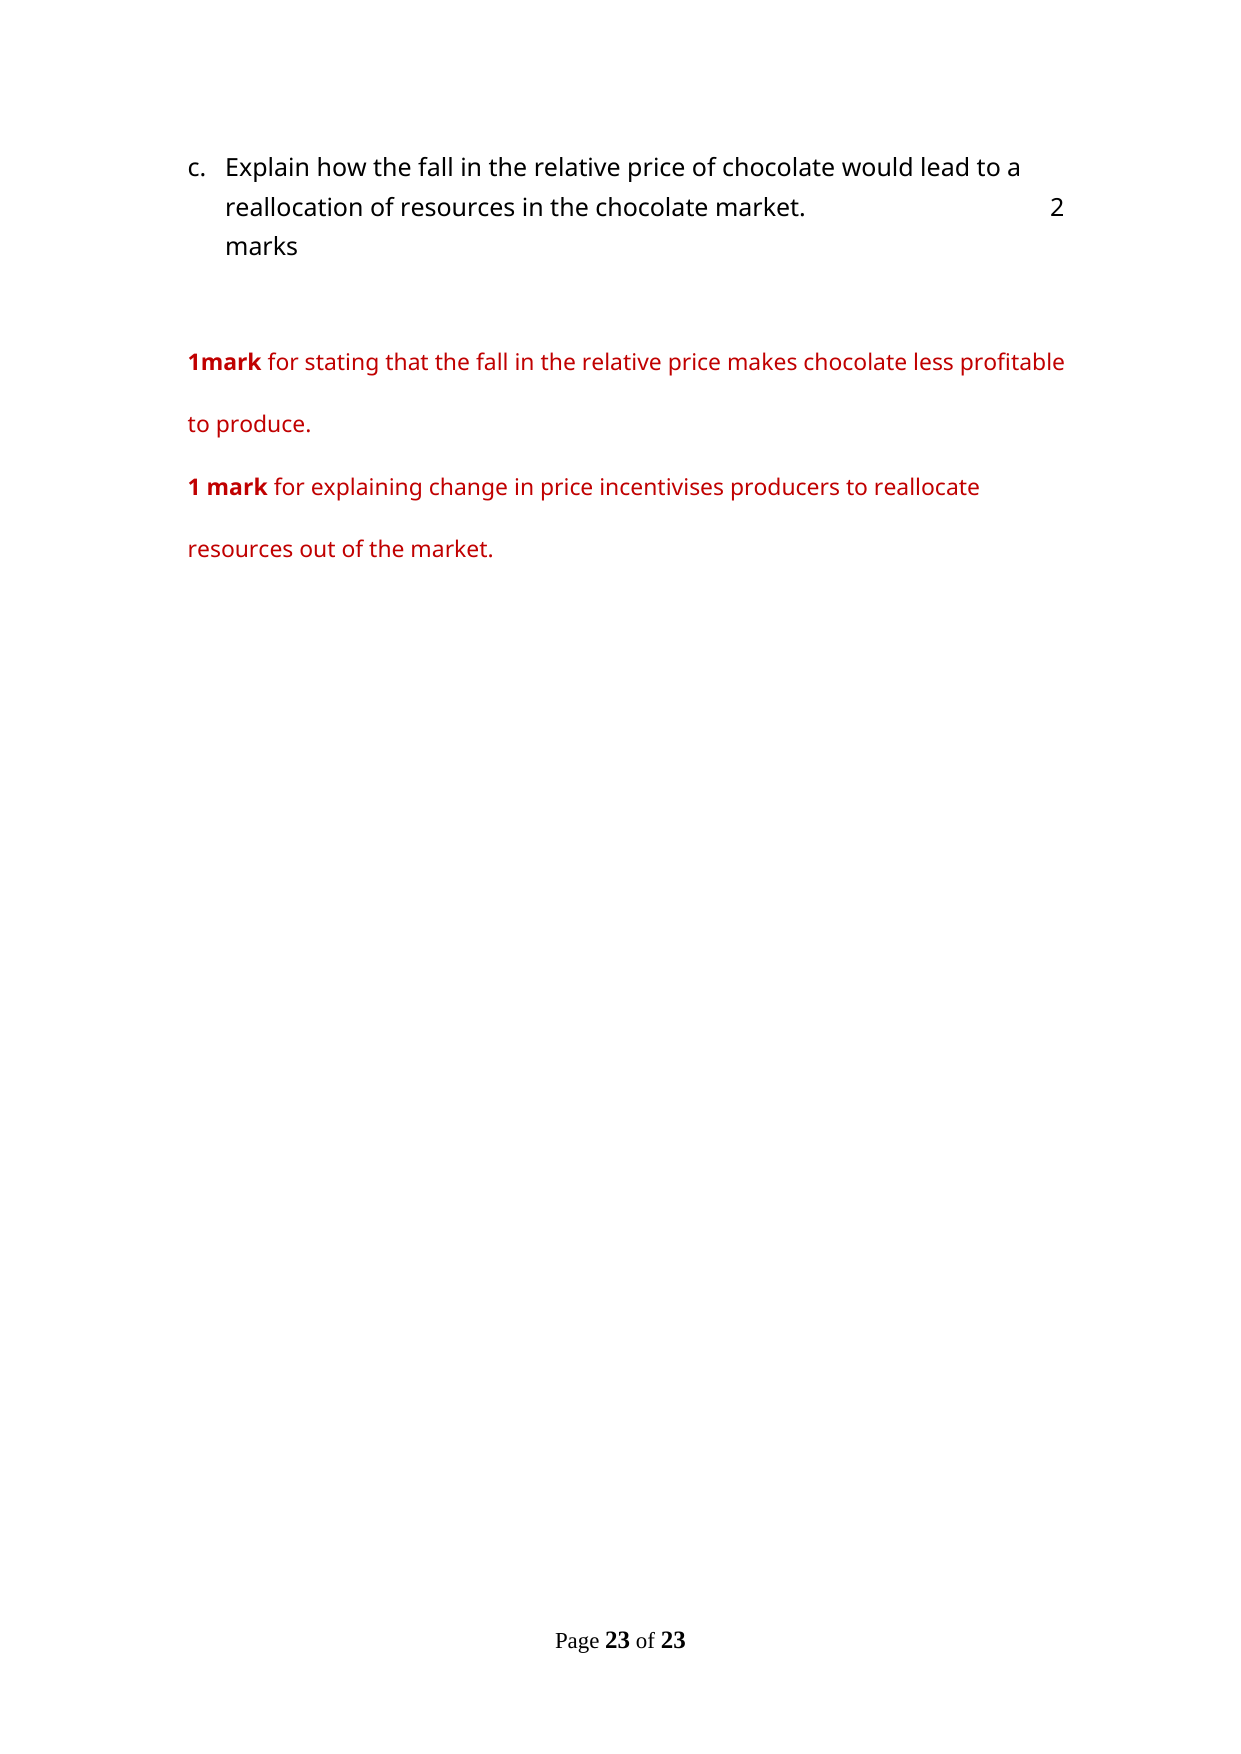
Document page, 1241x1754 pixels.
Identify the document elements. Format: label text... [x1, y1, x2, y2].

text 1mark for stating that the fall in the relative price makes chocolate less profitable to produce. [187, 346, 1090, 439]
text 1 mark for explaining change in price incentivises producers to reallocate resources out of the market. [187, 471, 1090, 564]
list Explain how the fall in the relative price of chocolate would lead to a reallocation of resources in the chocolate market. 2 marks [187, 150, 1090, 262]
